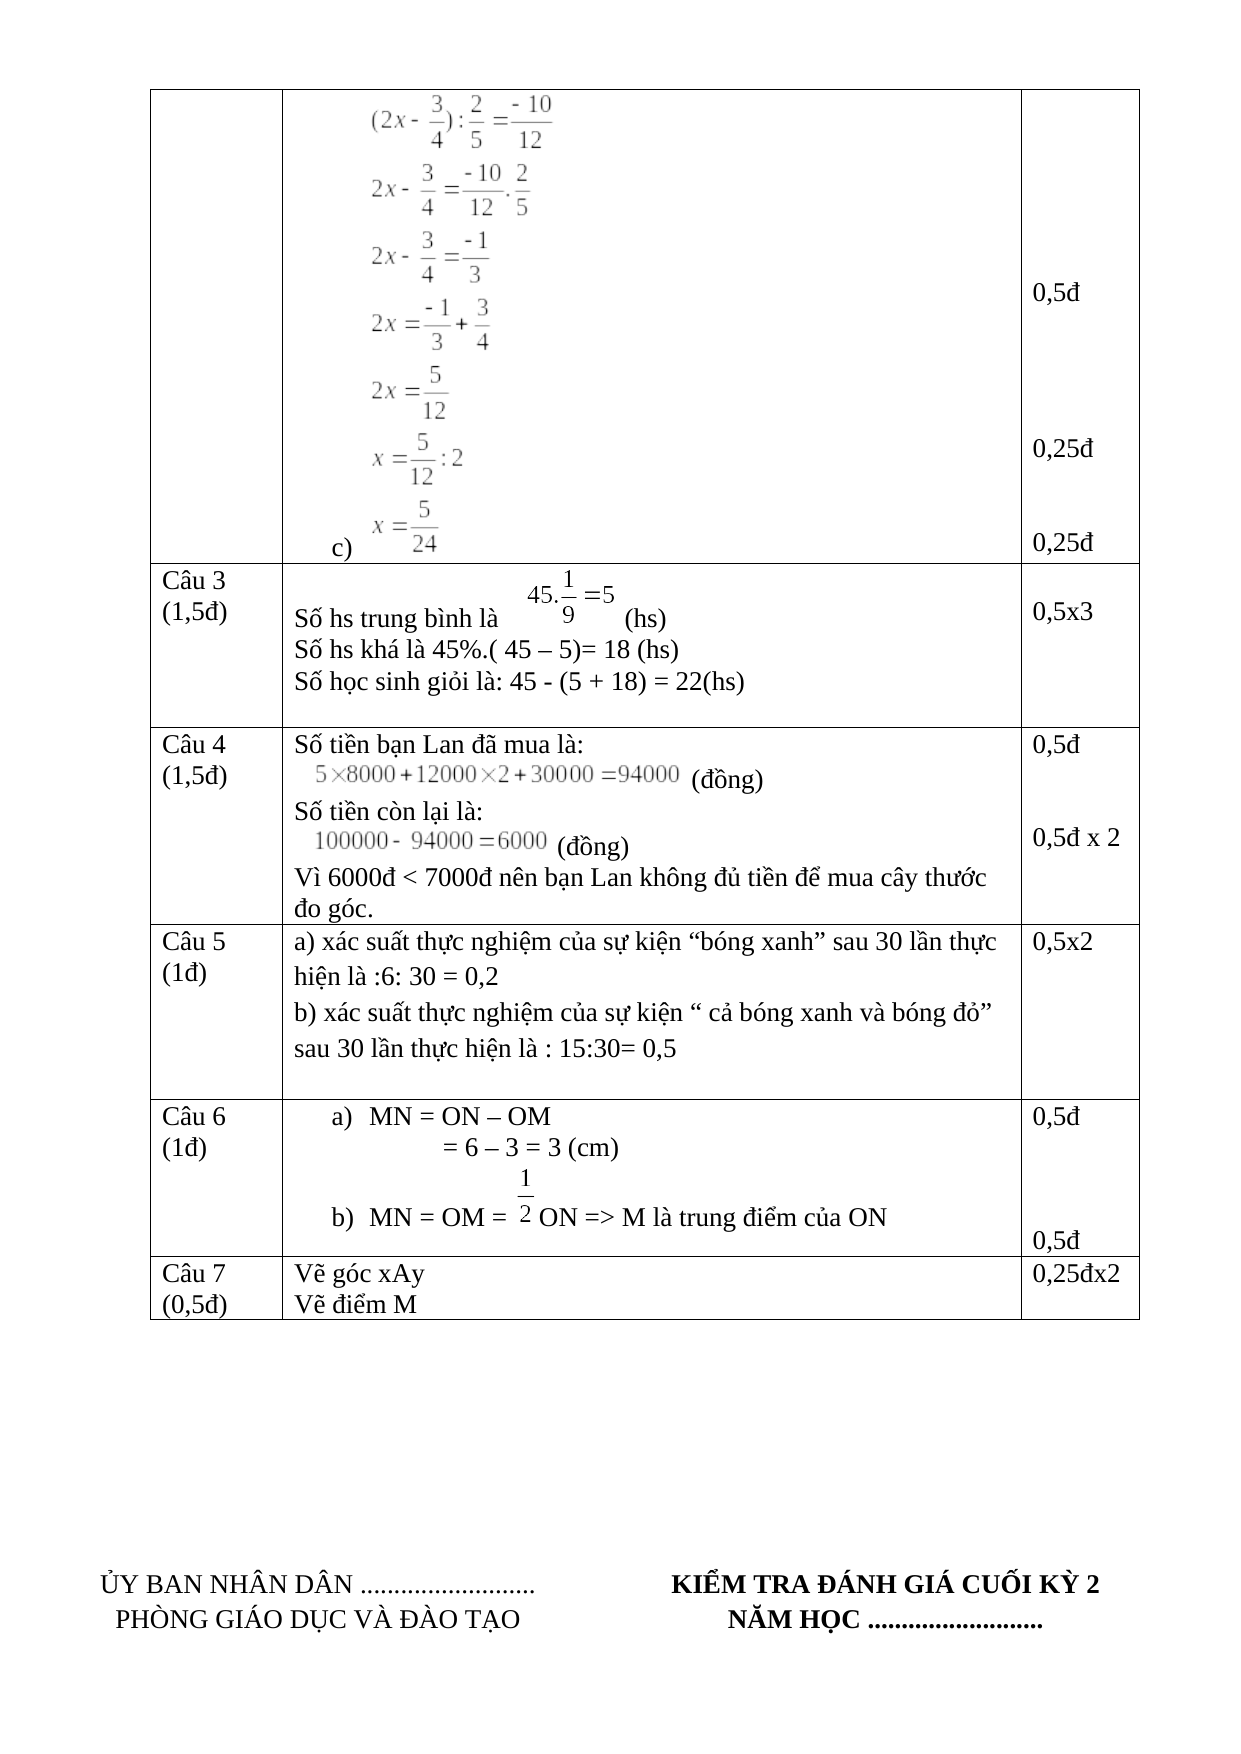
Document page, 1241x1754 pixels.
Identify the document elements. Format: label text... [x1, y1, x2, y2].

table_cell Số hs trung bình là (hs) Số hs khá là 45%.( 45 – 5)= 18 (hs) Số học sinh giỏi là: 45 - (5 + 18) = 22(hs) [283, 564, 1021, 727]
table_cell Số tiền bạn Lan đã mua là: (đồng) Số tiền còn lại là: (đồng) Vì 6000đ < 7000đ nên bạn Lan không đủ tiền để mua cây thước đo góc. [283, 728, 1021, 924]
table_cell 0,5đ 0,5đ [1022, 1100, 1139, 1256]
table_cell [283, 90, 1021, 563]
table_cell Câu 7 (0,5đ) [151, 1257, 282, 1319]
table_cell 0,5x2 [1022, 925, 1139, 1099]
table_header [579, 1568, 1193, 1665]
table_cell 0,5đ 0,5đ x 2 [1022, 728, 1139, 924]
table_cell Vẽ góc xAy Vẽ điểm M [283, 1257, 1021, 1319]
table_cell 0,25đx2 [1022, 1257, 1139, 1319]
table_cell Câu 6 (1đ) [151, 1100, 282, 1256]
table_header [48, 1568, 578, 1665]
table_cell 0,5đ 0,25đ 0,25đ [1022, 90, 1139, 563]
table_cell Câu 4 (1,5đ) [151, 728, 282, 924]
table_cell Câu 5 (1đ) [151, 925, 282, 1099]
table_cell a) xác suất thực nghiệm của sự kiện “bóng xanh” sau 30 lần thực hiện là :6: 30 = 0,2 b) xác suất thực nghiệm của sự kiện “ cả bóng xanh và bóng đỏ” sau 30 lần thực hiện là : 15:30= 0,5 [283, 925, 1021, 1099]
table_cell Câu 3 (1,5đ) [151, 564, 282, 727]
table_cell 0,5x3 [1022, 564, 1139, 727]
table_cell MN = ON – OM = 6 – 3 = 3 (cm) MN = OM = ON => M là trung điểm của ON [283, 1100, 1021, 1256]
